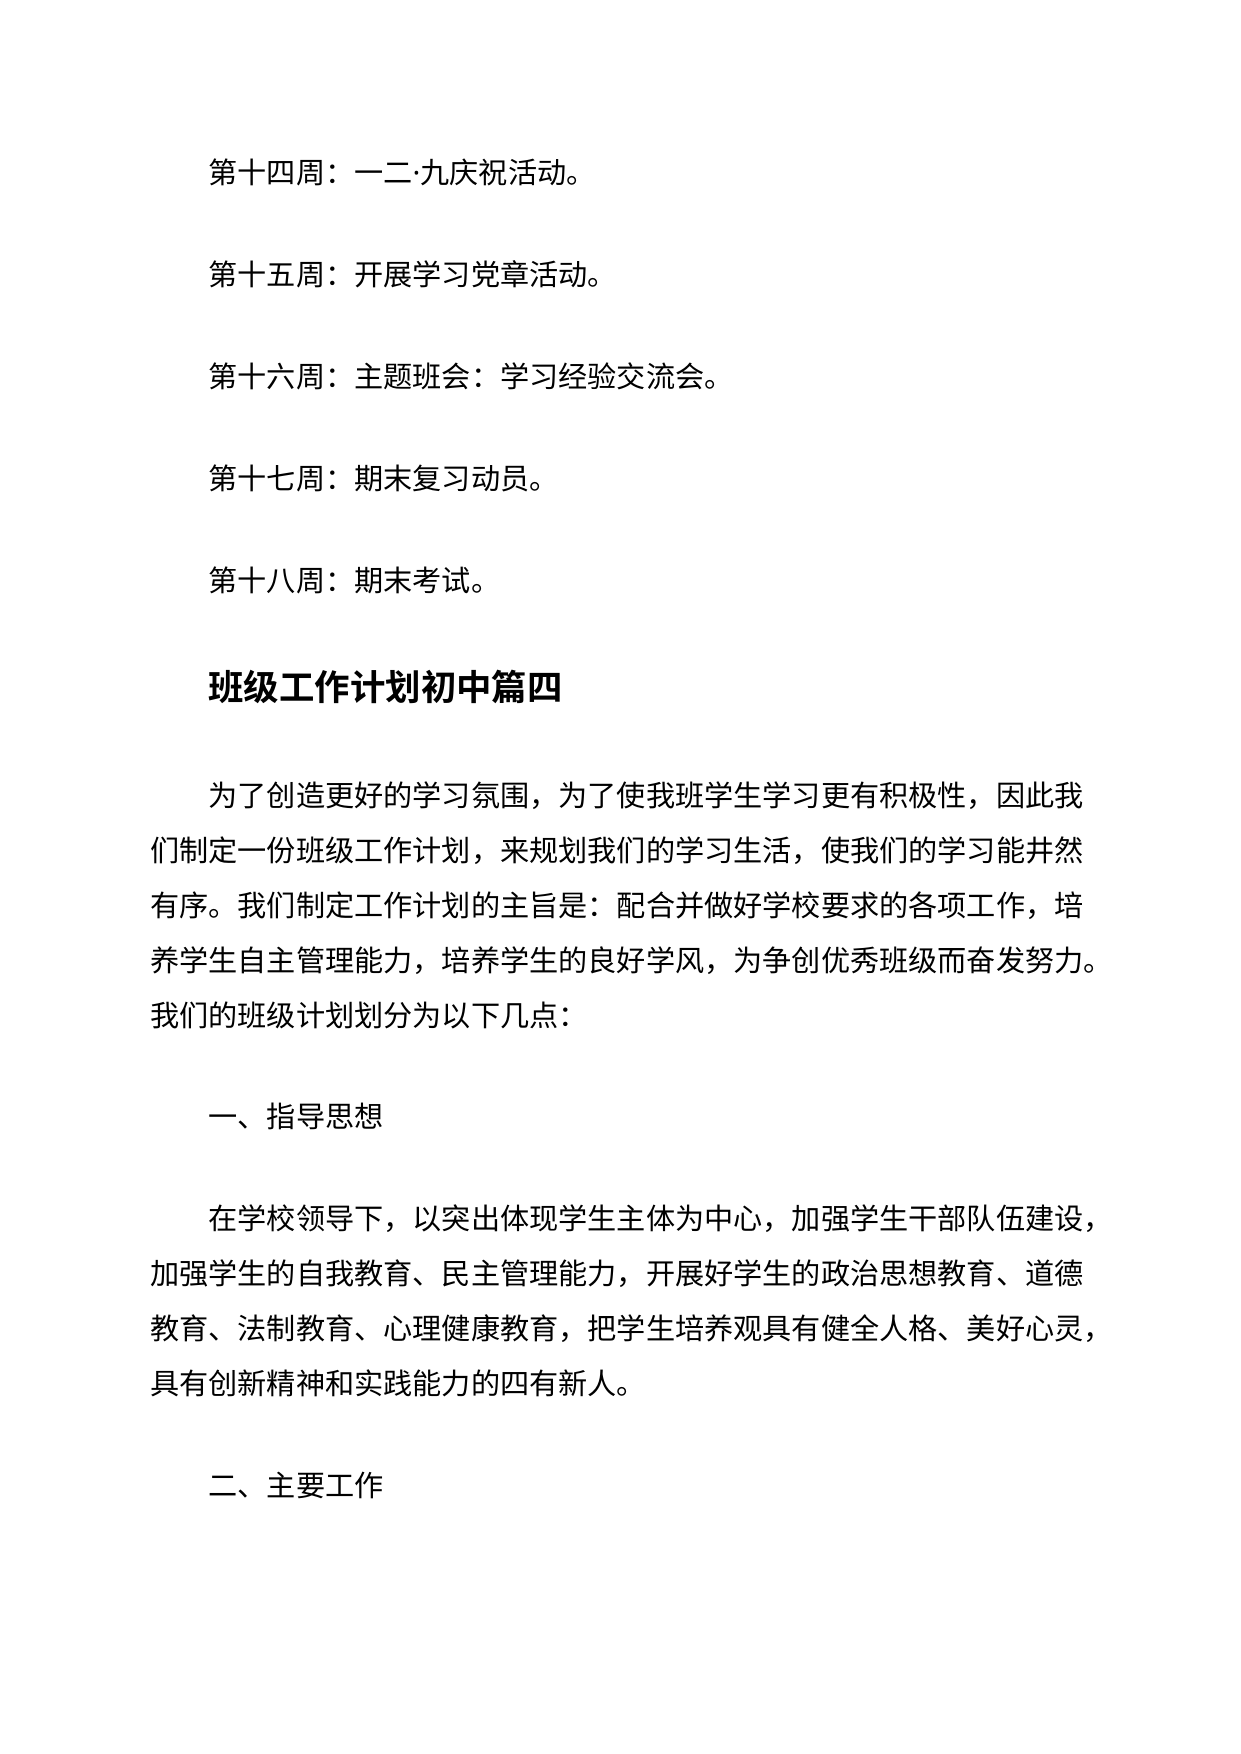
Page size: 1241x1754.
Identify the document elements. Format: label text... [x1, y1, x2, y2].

text 二、主要工作 [150, 1462, 1090, 1504]
text 在学校领导下，以突出体现学生主体为中心，加强学生干部队伍建设，加强学生的自我教育、民主管理能力，开展好学生的政治思想教育、道德教育、法制教育、心理健康教育，把学生培养观具有健全人格、美好心灵，具有创新精神和实践能力的四有新人。 [150, 1196, 1090, 1403]
text 一、指导思想 [150, 1094, 1090, 1136]
text 第十五周：开展学习党章活动。 [150, 252, 1090, 294]
text 第十七周：期末复习动员。 [150, 456, 1090, 498]
text 为了创造更好的学习氛围，为了使我班学生学习更有积极性，因此我们制定一份班级工作计划，来规划我们的学习生活，使我们的学习能井然有序。我们制定工作计划的主旨是：配合并做好学校要求的各项工作，培养学生自主管理能力，培养学生的良好学风，为争创优秀班级而奋发努力。我们的班级计划划分为以下几点： [150, 772, 1090, 1034]
text 第十四周：一二·九庆祝活动。 [150, 150, 1090, 192]
text 第十六周：主题班会：学习经验交流会。 [150, 354, 1090, 396]
text 第十八周：期末考试。 [150, 557, 1090, 599]
text 班级工作计划初中篇四 [150, 659, 1090, 710]
